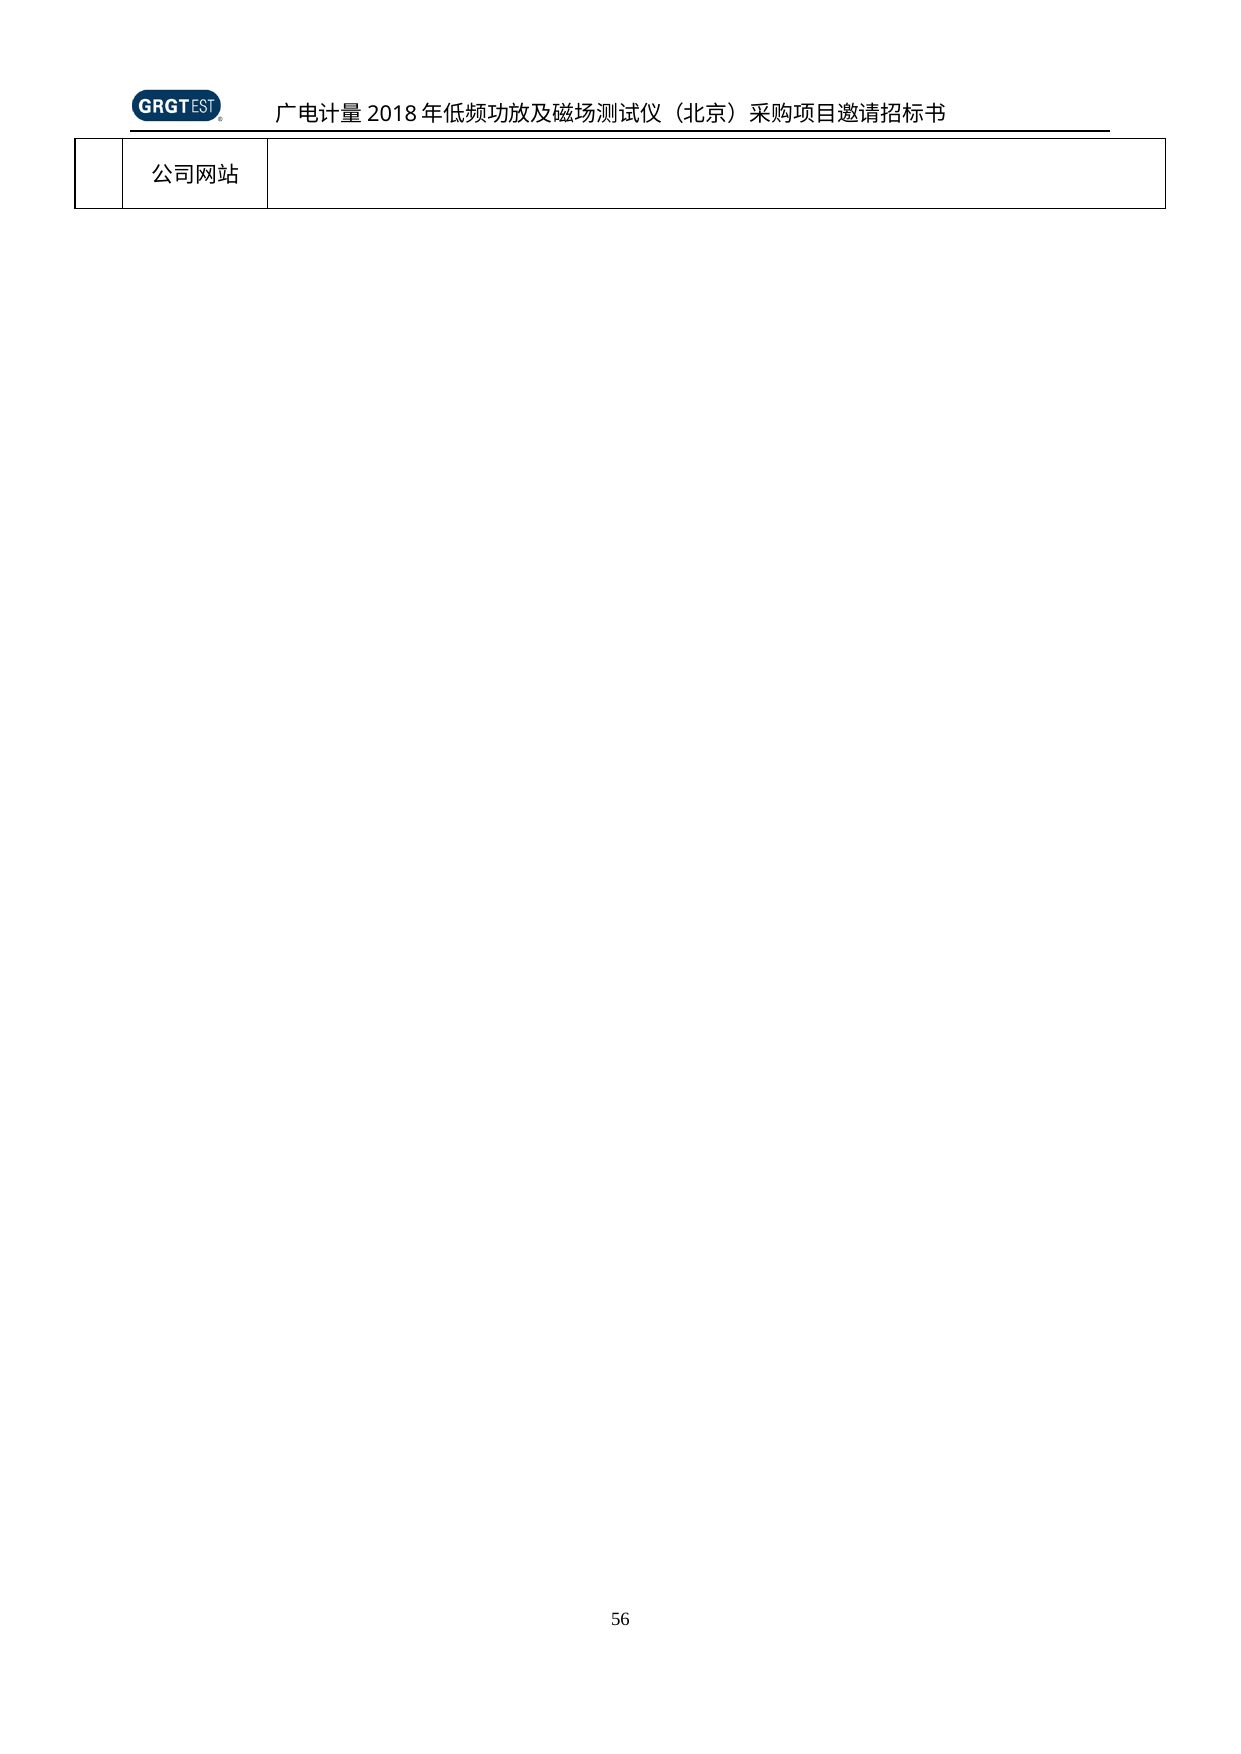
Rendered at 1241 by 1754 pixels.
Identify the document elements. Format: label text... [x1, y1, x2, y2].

table_cell 公司网站 [123, 139, 267, 207]
picture [129, 88, 224, 122]
table_cell [268, 139, 1165, 207]
